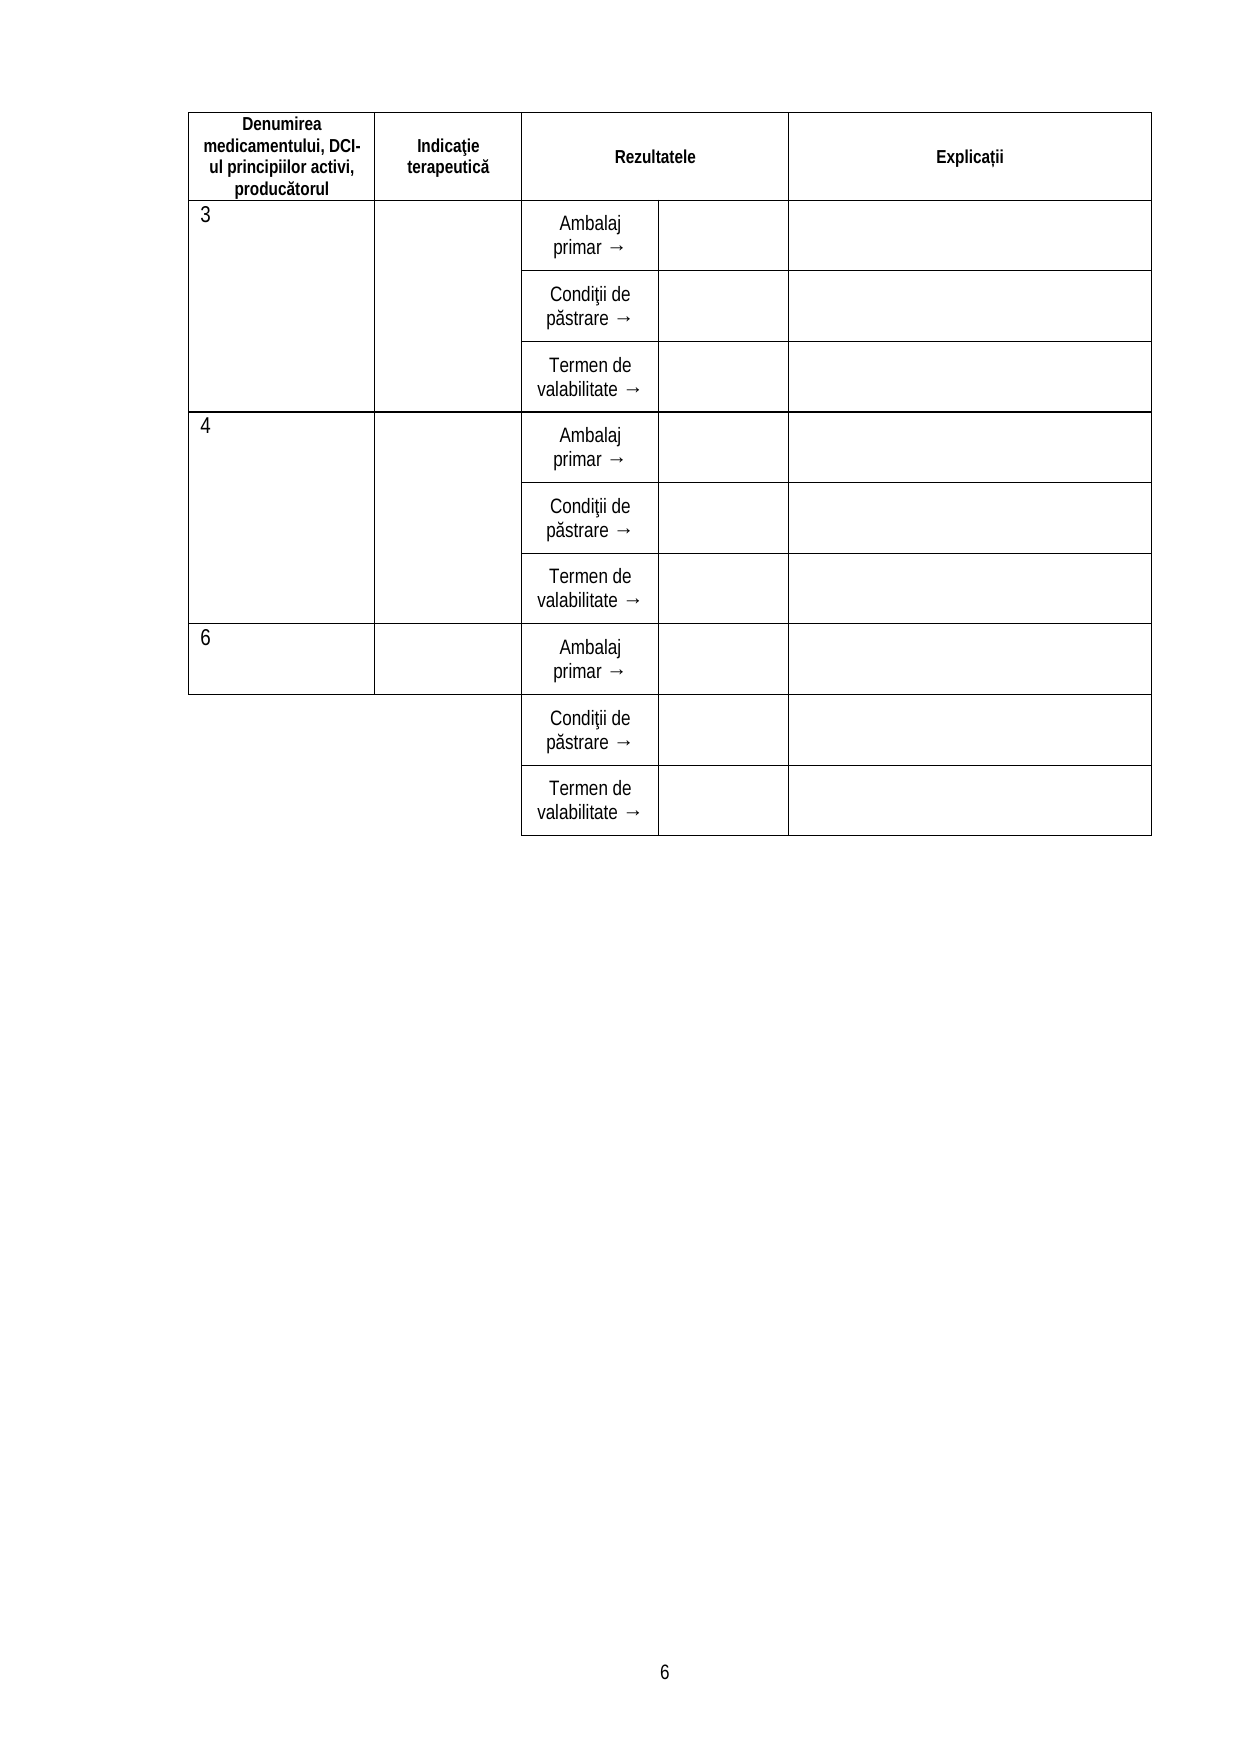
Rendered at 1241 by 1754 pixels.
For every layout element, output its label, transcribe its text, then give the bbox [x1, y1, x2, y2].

table_cell 6 [189, 624, 374, 694]
table_cell [659, 271, 788, 341]
table_cell Ambalaj primar → [522, 201, 658, 270]
table_cell [789, 695, 1151, 764]
table_cell Ambalaj primar → [522, 413, 658, 482]
table_cell Condiţii de păstrare → [522, 271, 658, 341]
table_cell [789, 766, 1151, 835]
table_header Rezultatele [522, 113, 788, 199]
table_cell [659, 554, 788, 623]
table_cell Termen de valabilitate → [522, 554, 658, 623]
table_cell Condiţii de păstrare → [522, 483, 658, 553]
table_cell [789, 554, 1151, 623]
table_cell 4 [189, 413, 374, 623]
table_cell [659, 201, 788, 270]
table_cell [659, 342, 788, 411]
table_header Explicații [789, 113, 1151, 199]
table_cell [659, 695, 788, 764]
table_cell Ambalaj primar → [522, 624, 658, 694]
table_cell [659, 483, 788, 553]
table_cell [789, 342, 1151, 411]
table_cell [789, 271, 1151, 341]
table_header Indicaţie terapeutică [375, 113, 521, 199]
table_cell Termen de valabilitate → [522, 342, 658, 411]
table_cell [659, 413, 788, 482]
table_header Denumirea medicamentului, DCI-ul principiilor activi, producătorul [189, 113, 374, 199]
table_cell [375, 413, 521, 623]
table_cell 3 [189, 201, 374, 411]
table_cell [375, 624, 521, 694]
table_cell [789, 413, 1151, 482]
table_cell [659, 766, 788, 835]
table_cell Condiţii de păstrare → [522, 695, 658, 764]
table_cell [789, 624, 1151, 694]
table_cell [789, 201, 1151, 270]
table_cell Termen de valabilitate → [522, 766, 658, 835]
table_cell [375, 201, 521, 411]
table_cell [659, 624, 788, 694]
table_cell [789, 483, 1151, 553]
